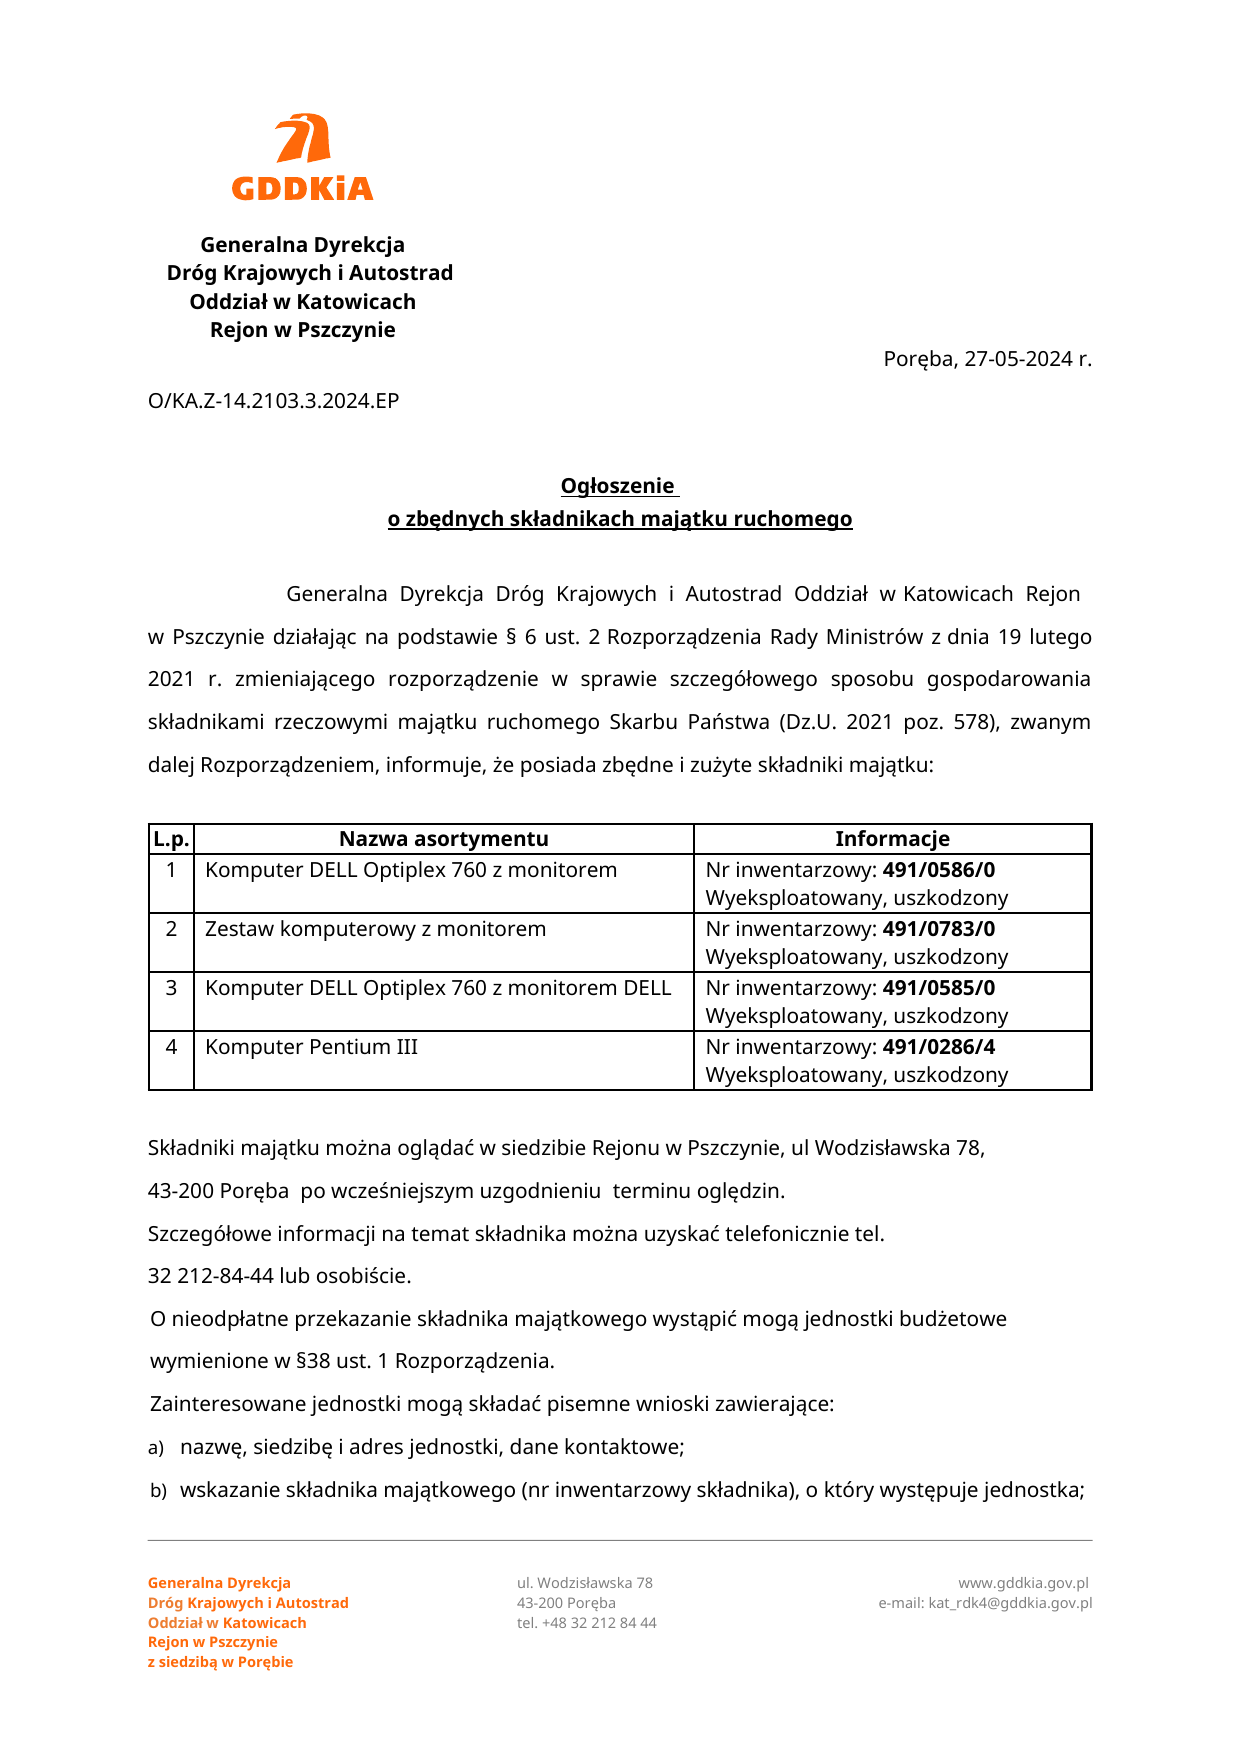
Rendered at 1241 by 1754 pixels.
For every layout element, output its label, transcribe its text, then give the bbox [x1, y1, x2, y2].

table_cell 2 [150, 914, 193, 971]
text Generalna Dyrekcja Dróg Krajowych i Autostrad Oddział w Katowicach Rejon w Pszczynie działając na podstawie § 6 ust. 2 Rozporządzenia Rady Ministrów z dnia 19 lutego 2021 r. zmieniającego rozporządzenie w sprawie szczegółowego sposobu gospodarowania składnikami rzeczowymi majątku ruchomego Skarbu Państwa (Dz.U. 2021 poz. 578), zwanym dalej Rozporządzeniem, informuje, że posiada zbędne i zużyte składniki majątku: [148, 579, 1092, 778]
table_cell 3 [150, 973, 193, 1030]
table_cell 4 [150, 1032, 193, 1089]
text Składniki majątku można oglądać w siedzibie Rejonu w Pszczynie, ul Wodzisławska 78, 43-200 Poręba po wcześniejszym uzgodnieniu terminu oględzin. [148, 1133, 1092, 1204]
table_header L.p. [150, 825, 193, 853]
text Poręba, 27-05-2024 r. [148, 344, 1092, 372]
list nazwę, siedzibę i adres jednostki, dane kontaktowe; [148, 1432, 1092, 1460]
text Ogłoszenie o zbędnych składnikach majątku ruchomego [148, 472, 1092, 533]
table_header Informacje [695, 825, 1090, 853]
table_cell Nr inwentarzowy: 491/0586/0 Wyeksploatowany, uszkodzony [695, 855, 1090, 912]
text Zainteresowane jednostki mogą składać pisemne wnioski zawierające: [150, 1389, 1092, 1418]
table_cell Komputer DELL Optiplex 760 z monitorem [195, 855, 693, 912]
table_header Nazwa asortymentu [195, 825, 693, 853]
text Szczegółowe informacji na temat składnika można uzyskać telefonicznie tel. 32 212-84-44 lub osobiście. [148, 1219, 1092, 1290]
table_cell 1 [150, 855, 193, 912]
table_cell Zestaw komputerowy z monitorem [195, 914, 693, 971]
table_cell Komputer Pentium III [195, 1032, 693, 1089]
table_cell Nr inwentarzowy: 491/0585/0 Wyeksploatowany, uszkodzony [695, 973, 1090, 1030]
text O nieodpłatne przekazanie składnika majątkowego wystąpić mogą jednostki budżetowe wymienione w §38 ust. 1 Rozporządzenia. [150, 1304, 1092, 1375]
table_cell Komputer DELL Optiplex 760 z monitorem DELL [195, 973, 693, 1030]
table_cell Nr inwentarzowy: 491/0286/4 Wyeksploatowany, uszkodzony [695, 1032, 1090, 1089]
list wskazanie składnika majątkowego (nr inwentarzowy składnika), o który występuje jednostka; [150, 1475, 1092, 1503]
table_cell Nr inwentarzowy: 491/0783/0 Wyeksploatowany, uszkodzony [695, 914, 1090, 971]
text O/KA.Z-14.2103.3.2024.EP [148, 386, 1092, 415]
